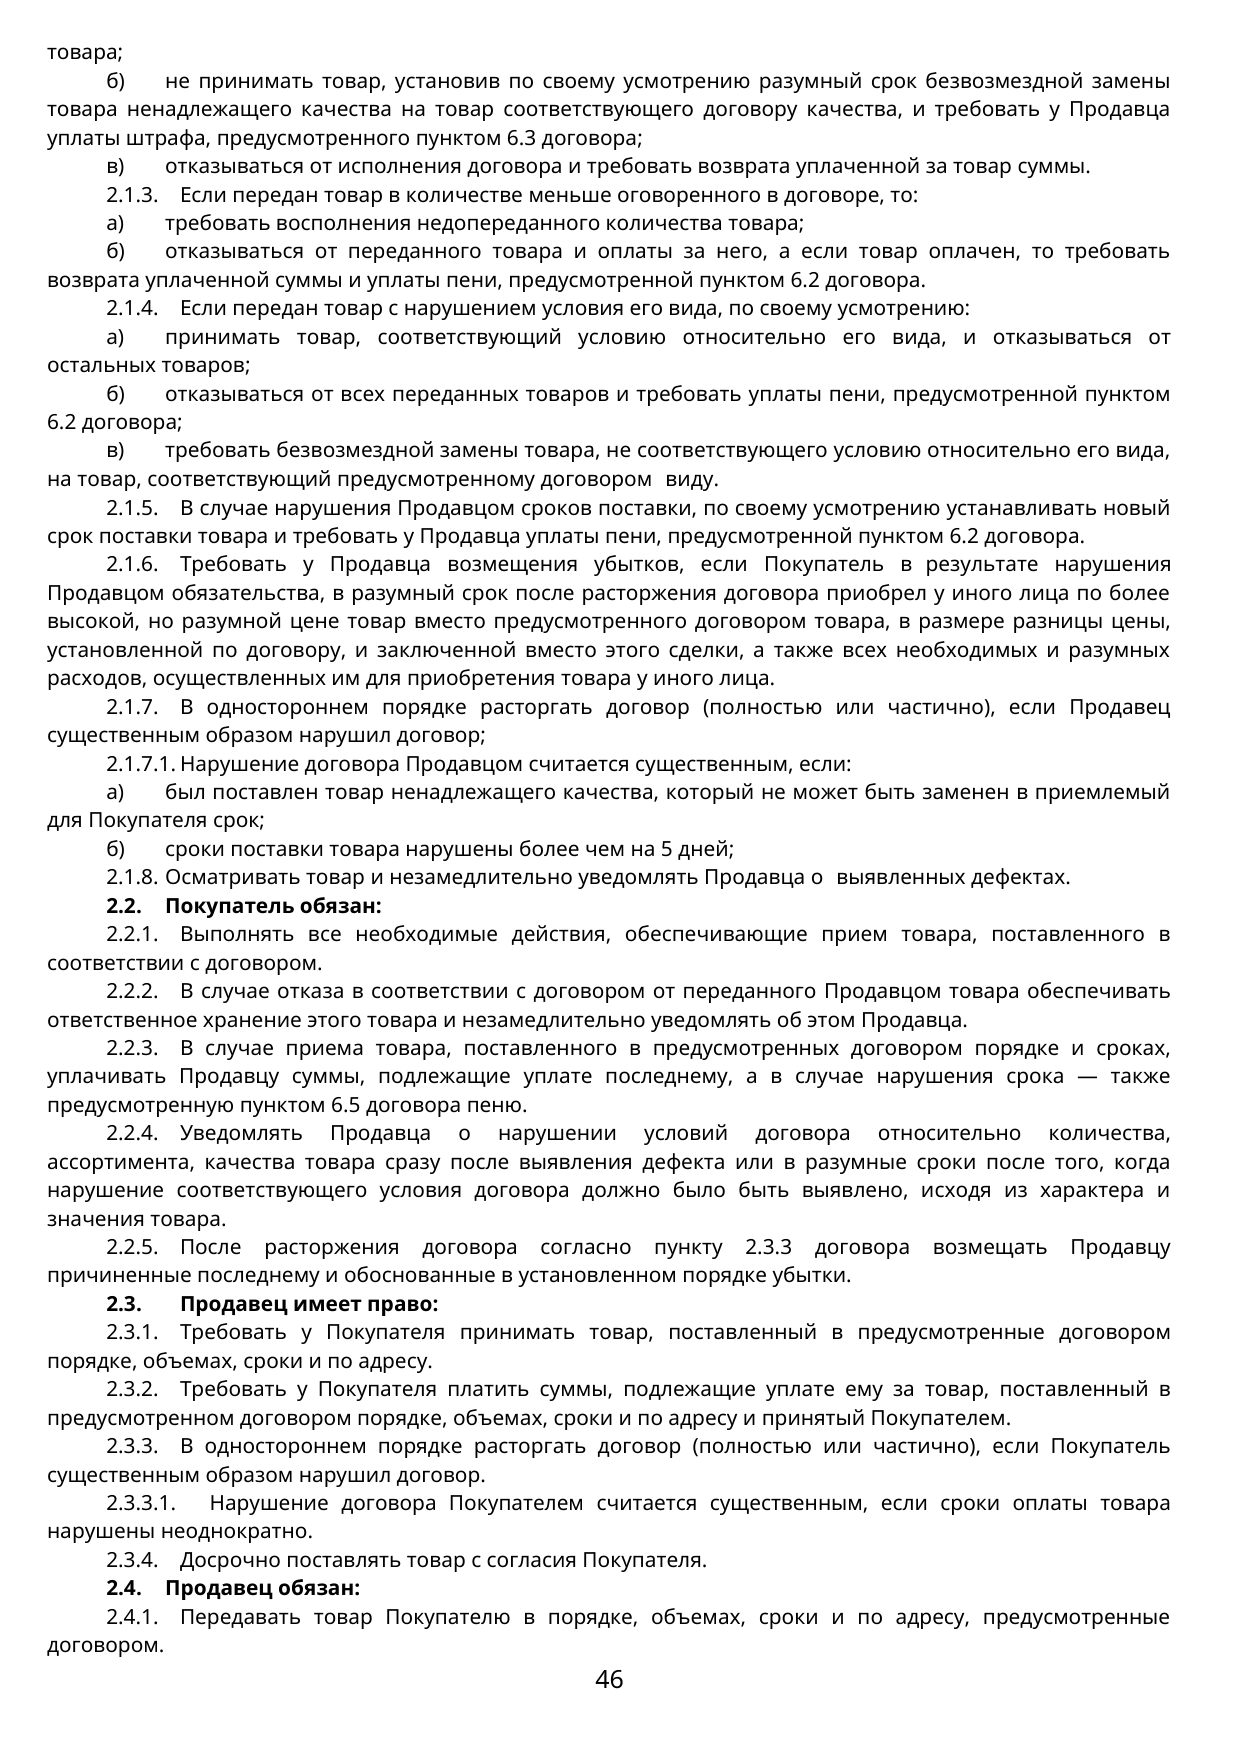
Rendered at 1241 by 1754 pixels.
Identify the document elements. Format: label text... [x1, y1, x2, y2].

text 2.3. Продавец имеет право: [47, 1289, 1172, 1317]
text б) отказываться от переданного товара и оплаты за него, а если товар оплачен, то требовать возврата уплаченной суммы и уплаты пени, предусмотренной пунктом 6.2 договора. [47, 237, 1172, 293]
text а) был поставлен товар ненадлежащего качества, который не может быть заменен в приемлемый для Покупателя срок; [47, 777, 1172, 834]
text 2.1.4. Если передан товар с нарушением условия его вида, по своему усмотрению: [47, 293, 1172, 322]
text б) отказываться от всех переданных товаров и требовать уплаты пени, предусмотренной пунктом 6.2 договора; [47, 379, 1172, 436]
text 2.2. Покупатель обязан: [47, 891, 1172, 919]
text 2.1.3. Если передан товар в количестве меньше оговоренного в договоре, то: [47, 180, 1172, 208]
text б) не принимать товар, установив по своему усмотрению разумный срок безвозмездной замены товара ненадлежащего качества на товар соответствующего договору качества, и требовать у Продавца уплаты штрафа, предусмотренного пунктом 6.3 договора; [47, 66, 1172, 151]
text 2.2.5. После расторжения договора согласно пункту 2.3.3 договора возмещать Продавцу причиненные последнему и обоснованные в установленном порядке убытки. [47, 1232, 1172, 1289]
text 2.3.2. Требовать у Покупателя платить суммы, подлежащие уплате ему за товар, поставленный в предусмотренном договором порядке, объемах, сроки и по адресу и принятый Покупателем. [47, 1374, 1172, 1431]
text 2.1.5. В случае нарушения Продавцом сроков поставки, по своему усмотрению устанавливать новый срок поставки товара и требовать у Продавца уплаты пени, предусмотренной пунктом 6.2 договора. [47, 493, 1172, 549]
text 2.1.7. В одностороннем порядке расторгать договор (полностью или частично), если Продавец существенным образом нарушил договор; [47, 692, 1172, 749]
text 2.2.4. Уведомлять Продавца о нарушении условий договора относительно количества, ассортимента, качества товара сразу после выявления дефекта или в разумные сроки после того, когда нарушение соответствующего условия договора должно было быть выявлено, исходя из характера и значения товара. [47, 1118, 1172, 1232]
text 2.3.4. Досрочно поставлять товар с согласия Покупателя. [47, 1545, 1172, 1573]
text 2.4. Продавец обязан: [47, 1573, 1172, 1602]
text а) требовать восполнения недопереданного количества товара; [47, 208, 1172, 237]
text 2.3.1. Требовать у Покупателя принимать товар, поставленный в предусмотренные договором порядке, объемах, сроки и по адресу. [47, 1317, 1172, 1374]
text 2.3.3.1. Нарушение договора Покупателем считается существенным, если сроки оплаты товара нарушены неоднократно. [47, 1488, 1172, 1545]
text 2.4.1. Передавать товар Покупателю в порядке, объемах, сроки и по адресу, предусмотренные договором. [47, 1602, 1172, 1659]
text 2.3.3. В одностороннем порядке расторгать договор (полностью или частично), если Покупатель существенным образом нарушил договор. [47, 1431, 1172, 1488]
text 2.1.6. Требовать у Продавца возмещения убытков, если Покупатель в результате нарушения Продавцом обязательства, в разумный срок после расторжения договора приобрел у иного лица по более высокой, но разумной цене товар вместо предусмотренного договором товара, в размере разницы цены, установленной по договору, и заключенной вместо этого сделки, а также всех необходимых и разумных расходов, осуществленных им для приобретения товара у иного лица. [47, 549, 1172, 692]
text 2.1.7.1. Нарушение договора Продавцом считается существенным, если: [47, 749, 1172, 777]
text в) отказываться от исполнения договора и требовать возврата уплаченной за товар суммы. [47, 151, 1172, 180]
text 2.2.3. В случае приема товара, поставленного в предусмотренных договором порядке и сроках, уплачивать Продавцу суммы, подлежащие уплате последнему, а в случае нарушения срока — также предусмотренную пунктом 6.5 договора пеню. [47, 1033, 1172, 1118]
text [47, 37, 1172, 66]
text а) принимать товар, соответствующий условию относительно его вида, и отказываться от остальных товаров; [47, 322, 1172, 379]
text 2.1.8. Осматривать товар и незамедлительно уведомлять Продавца о выявленных дефектах. [47, 862, 1172, 891]
text в) требовать безвозмездной замены товара, не соответствующего условию относительно его вида, на товар, соответствующий предусмотренному договором виду. [47, 436, 1172, 493]
text б) сроки поставки товара нарушены более чем на 5 дней; [47, 834, 1172, 862]
text 2.2.2. В случае отказа в соответствии с договором от переданного Продавцом товара обеспечивать ответственное хранение этого товара и незамедлительно уведомлять об этом Продавца. [47, 976, 1172, 1033]
text 2.2.1. Выполнять все необходимые действия, обеспечивающие прием товара, поставленного в соответствии с договором. [47, 919, 1172, 976]
